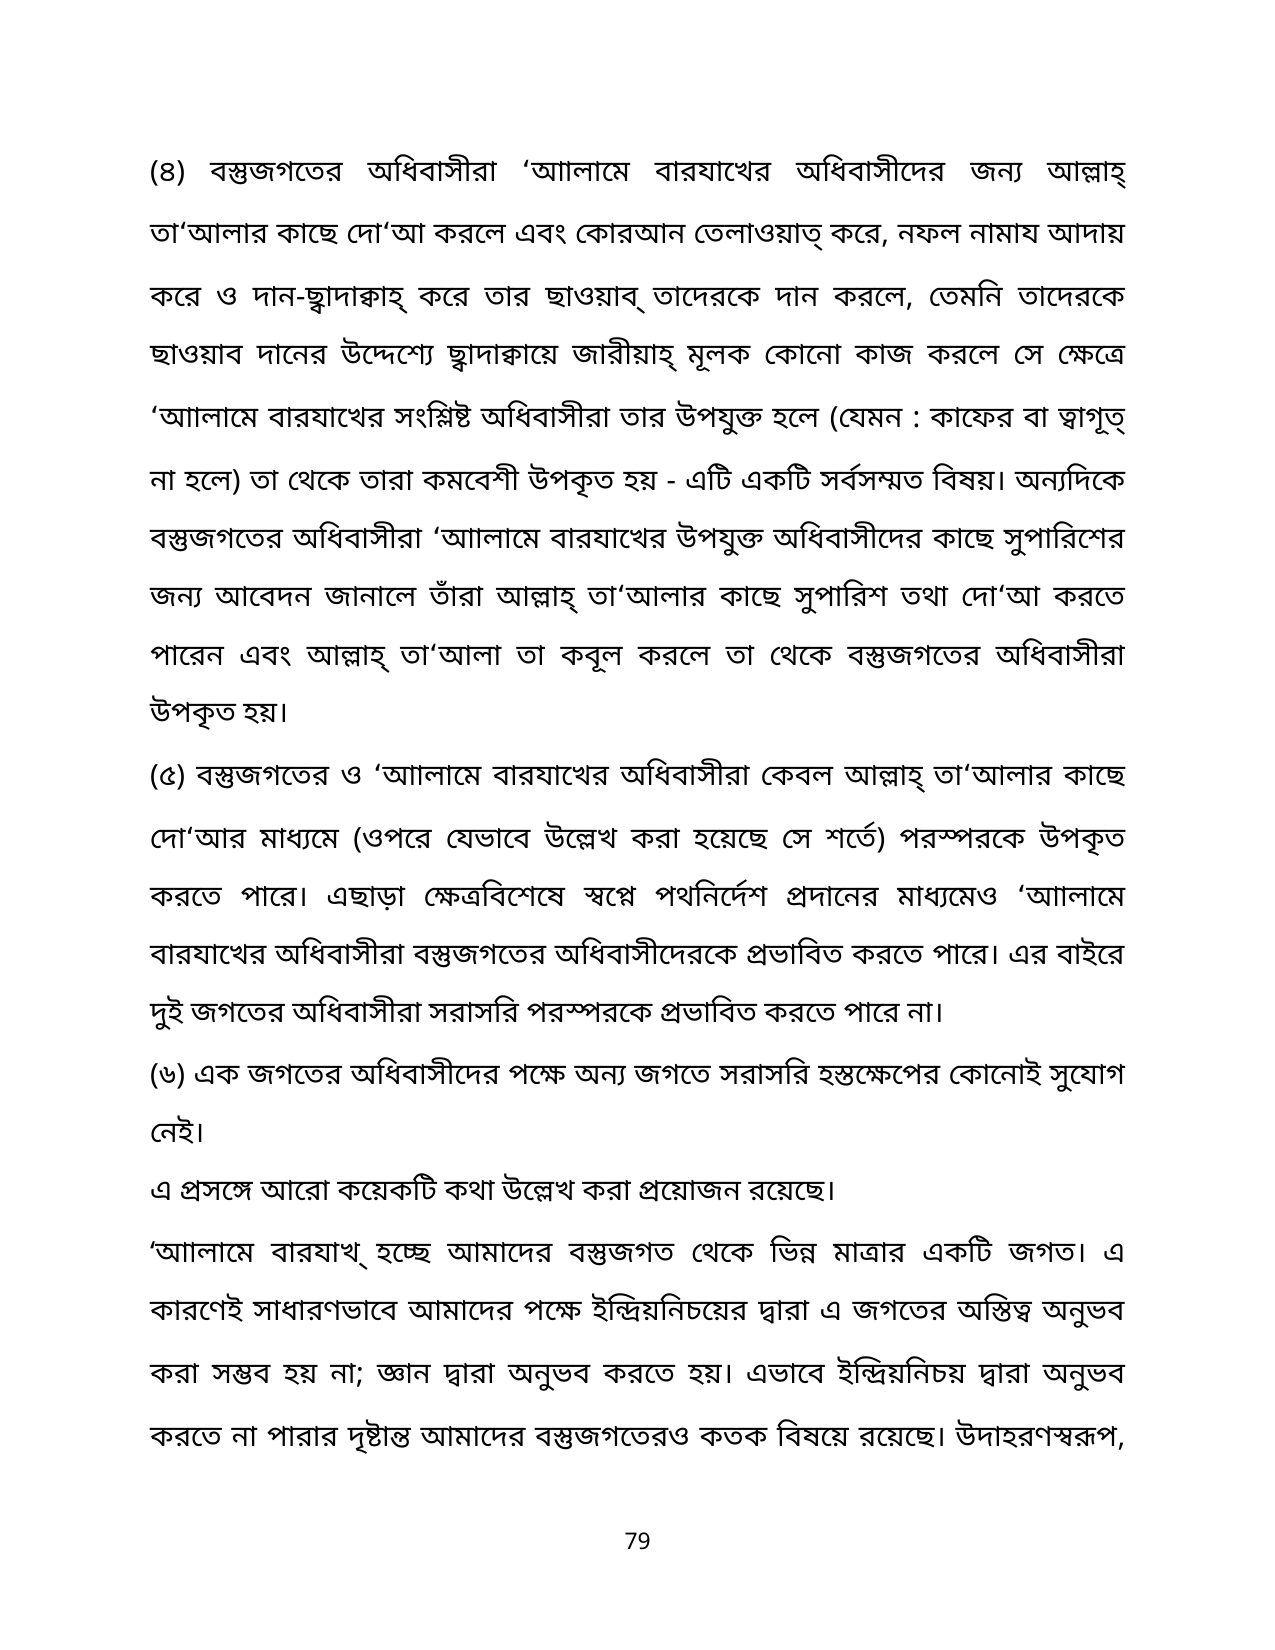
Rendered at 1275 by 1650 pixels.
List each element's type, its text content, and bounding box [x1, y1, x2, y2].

text (৪) বস্তুজগতের অধিবাসীরা ‘আালামে বারযাখের অধিবাসীদের জন্য আল্লাহ্ তা‘আলার কাছে দো‘আ করলে এবং কোরআন তেলাওয়াত্ করে, নফল নামায আদায় করে ও দান-ছ্বাদাক্বাহ্ করে তার ছাওয়াব্ তাদেরকে দান করলে, তেমনি তাদেরকে ছাওয়াব দানের উদ্দেশ্যে ছ্বাদাক্বায়ে জারীয়াহ্ মূলক কোনো কাজ করলে সে ক্ষেত্রে ‘আালামে বারযাখের সংশ্লিষ্ট অধিবাসীরা তার উপযুক্ত হলে (যেমন : কাফের বা ত্বাগূত্ না হলে) তা থেকে তারা কমবেশী উপকৃত হয় - এটি একটি সর্বসম্মত বিষয়। অন্যদিকে বস্তুজগতের অধিবাসীরা ‘আালামে বারযাখের উপযুক্ত অধিবাসীদের কাছে সুপারিশের জন্য আবেদন জানালে তাঁরা আল্লাহ্ তা‘আলার কাছে সুপারিশ তথা দো‘আ করতে পারেন এবং আল্লাহ্ তা‘আলা তা কবূল করলে তা থেকে বস্তুজগতের অধিবাসীরা উপকৃত হয়। [150, 150, 1125, 735]
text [150, 1231, 1125, 1458]
text (৬) এক জগতের অধিবাসীদের পক্ষে অন্য জগতে সরাসরি হস্তক্ষেপের কোনোই সুযোগ নেই। [150, 1053, 1125, 1154]
text (৫) বস্তুজগতের ও ‘আালামে বারযাখের অধিবাসীরা কেবল আল্লাহ্ তা‘আলার কাছে দো‘আর মাধ্যমে (ওপরে যেভাবে উল্লেখ করা হয়েছে সে শর্তে) পরস্পরকে উপকৃত করতে পারে। এছাড়া ক্ষেত্রবিশেষে স্বপ্নে পথনির্দেশ প্রদানের মাধ্যমেও ‘আালামে বারযাখের অধিবাসীরা বস্তুজগতের অধিবাসীদেরকে প্রভাবিত করতে পারে। এর বাইরে দুই জগতের অধিবাসীরা সরাসরি পরস্পরকে প্রভাবিত করতে পারে না। [150, 754, 1125, 1034]
text এ প্রসঙ্গে আরো কয়েকটি কথা উল্লেখ করা প্রয়োজন রয়েছে। [150, 1173, 1125, 1212]
